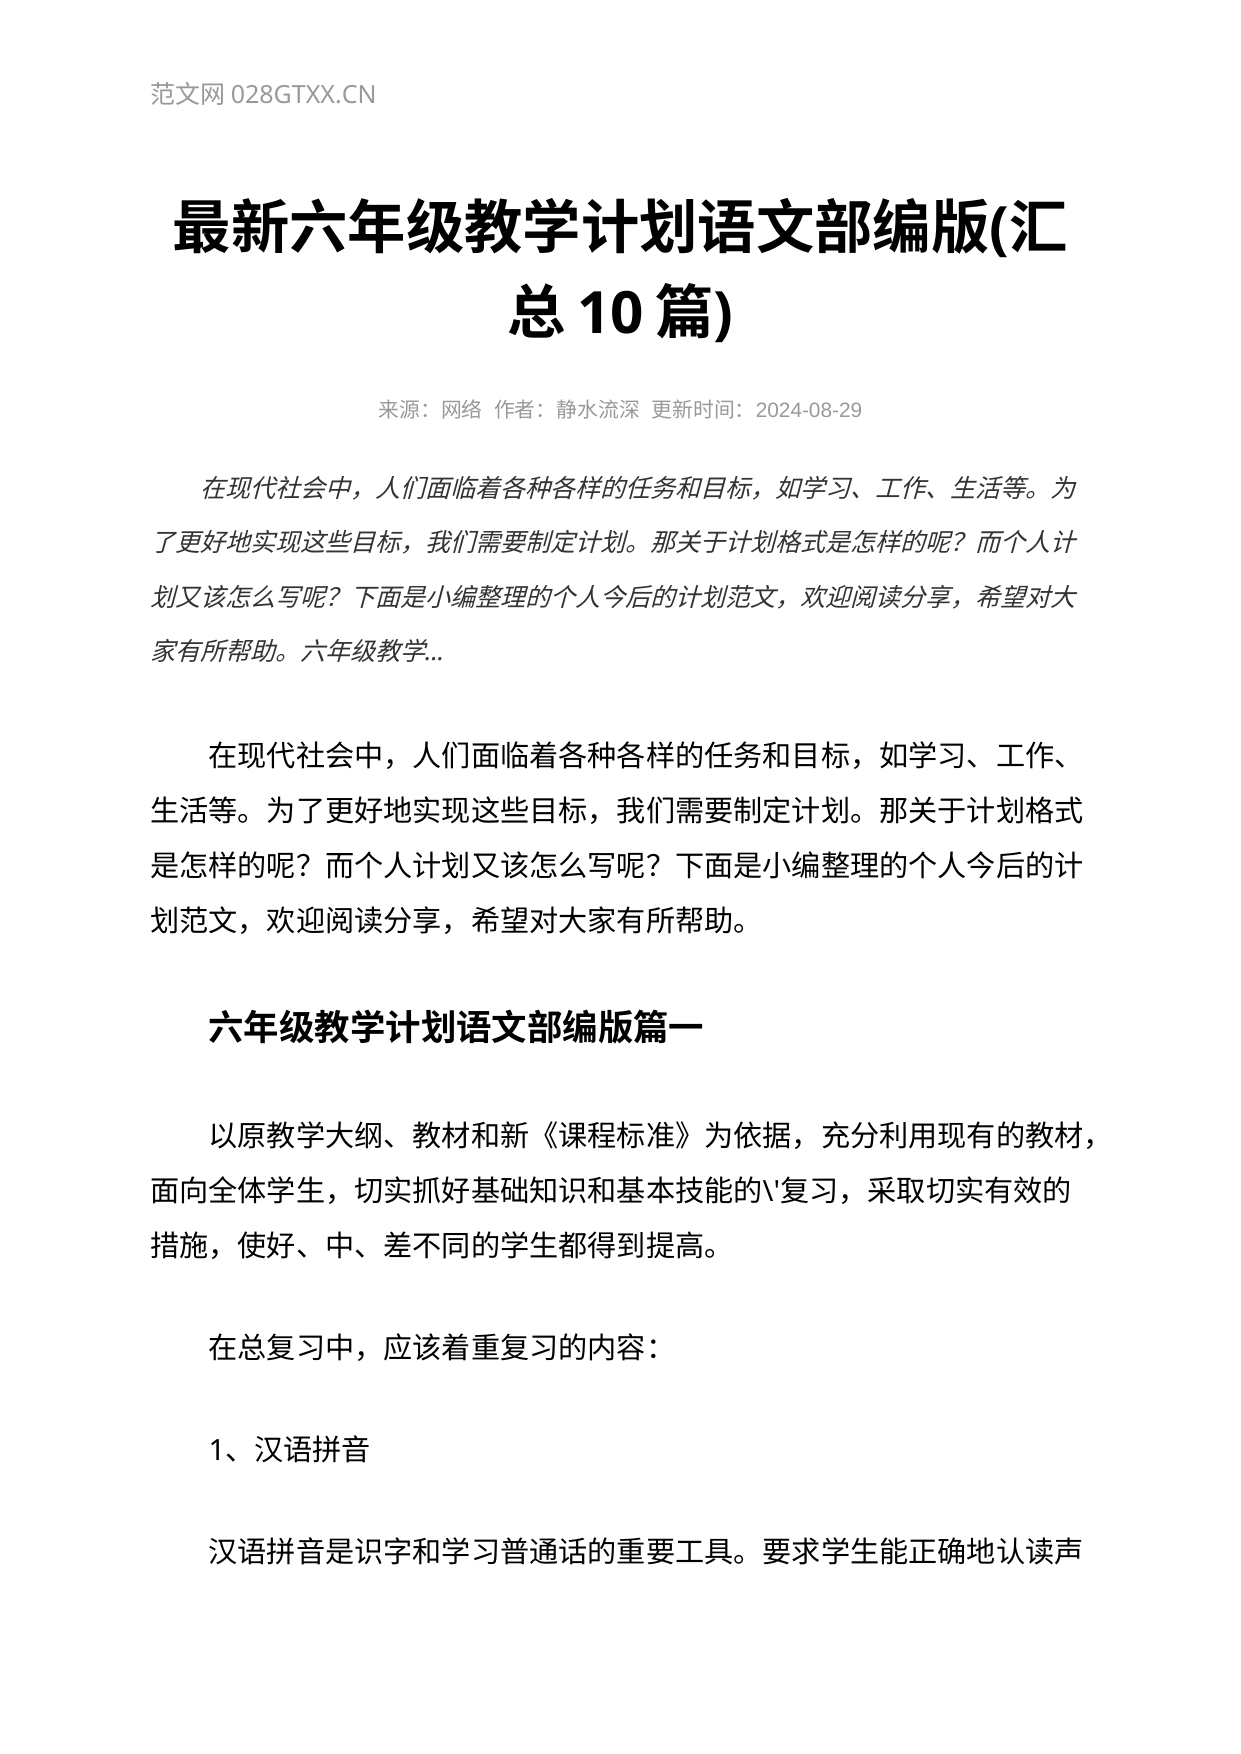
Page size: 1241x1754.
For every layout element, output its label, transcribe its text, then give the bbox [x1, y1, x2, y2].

subtitle 最新六年级教学计划语文部编版(汇总10篇) [150, 181, 1090, 351]
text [150, 1528, 1090, 1571]
text 六年级教学计划语文部编版篇一 [150, 999, 1090, 1051]
text 在总复习中，应该着重复习的内容： [150, 1324, 1090, 1367]
text 在现代社会中，人们面临着各种各样的任务和目标，如学习、工作、生活等。为了更好地实现这些目标，我们需要制定计划。那关于计划格式是怎样的呢？而个人计划又该怎么写呢？下面是小编整理的个人今后的计划范文，欢迎阅读分享，希望对大家有所帮助。六年级教学... [150, 468, 1090, 668]
text 在现代社会中，人们面临着各种各样的任务和目标，如学习、工作、生活等。为了更好地实现这些目标，我们需要制定计划。那关于计划格式是怎样的呢？而个人计划又该怎么写呢？下面是小编整理的个人今后的计划范文，欢迎阅读分享，希望对大家有所帮助。 [150, 733, 1090, 940]
text 以原教学大纲、教材和新《课程标准》为依据，充分利用现有的教材，面向全体学生，切实抓好基础知识和基本技能的\'复习，采取切实有效的措施，使好、中、差不同的学生都得到提高。 [150, 1113, 1090, 1265]
text 来源：网络 作者：静水流深 更新时间：2024-08-29 [150, 398, 1090, 422]
text 1、汉语拼音 [150, 1426, 1090, 1469]
